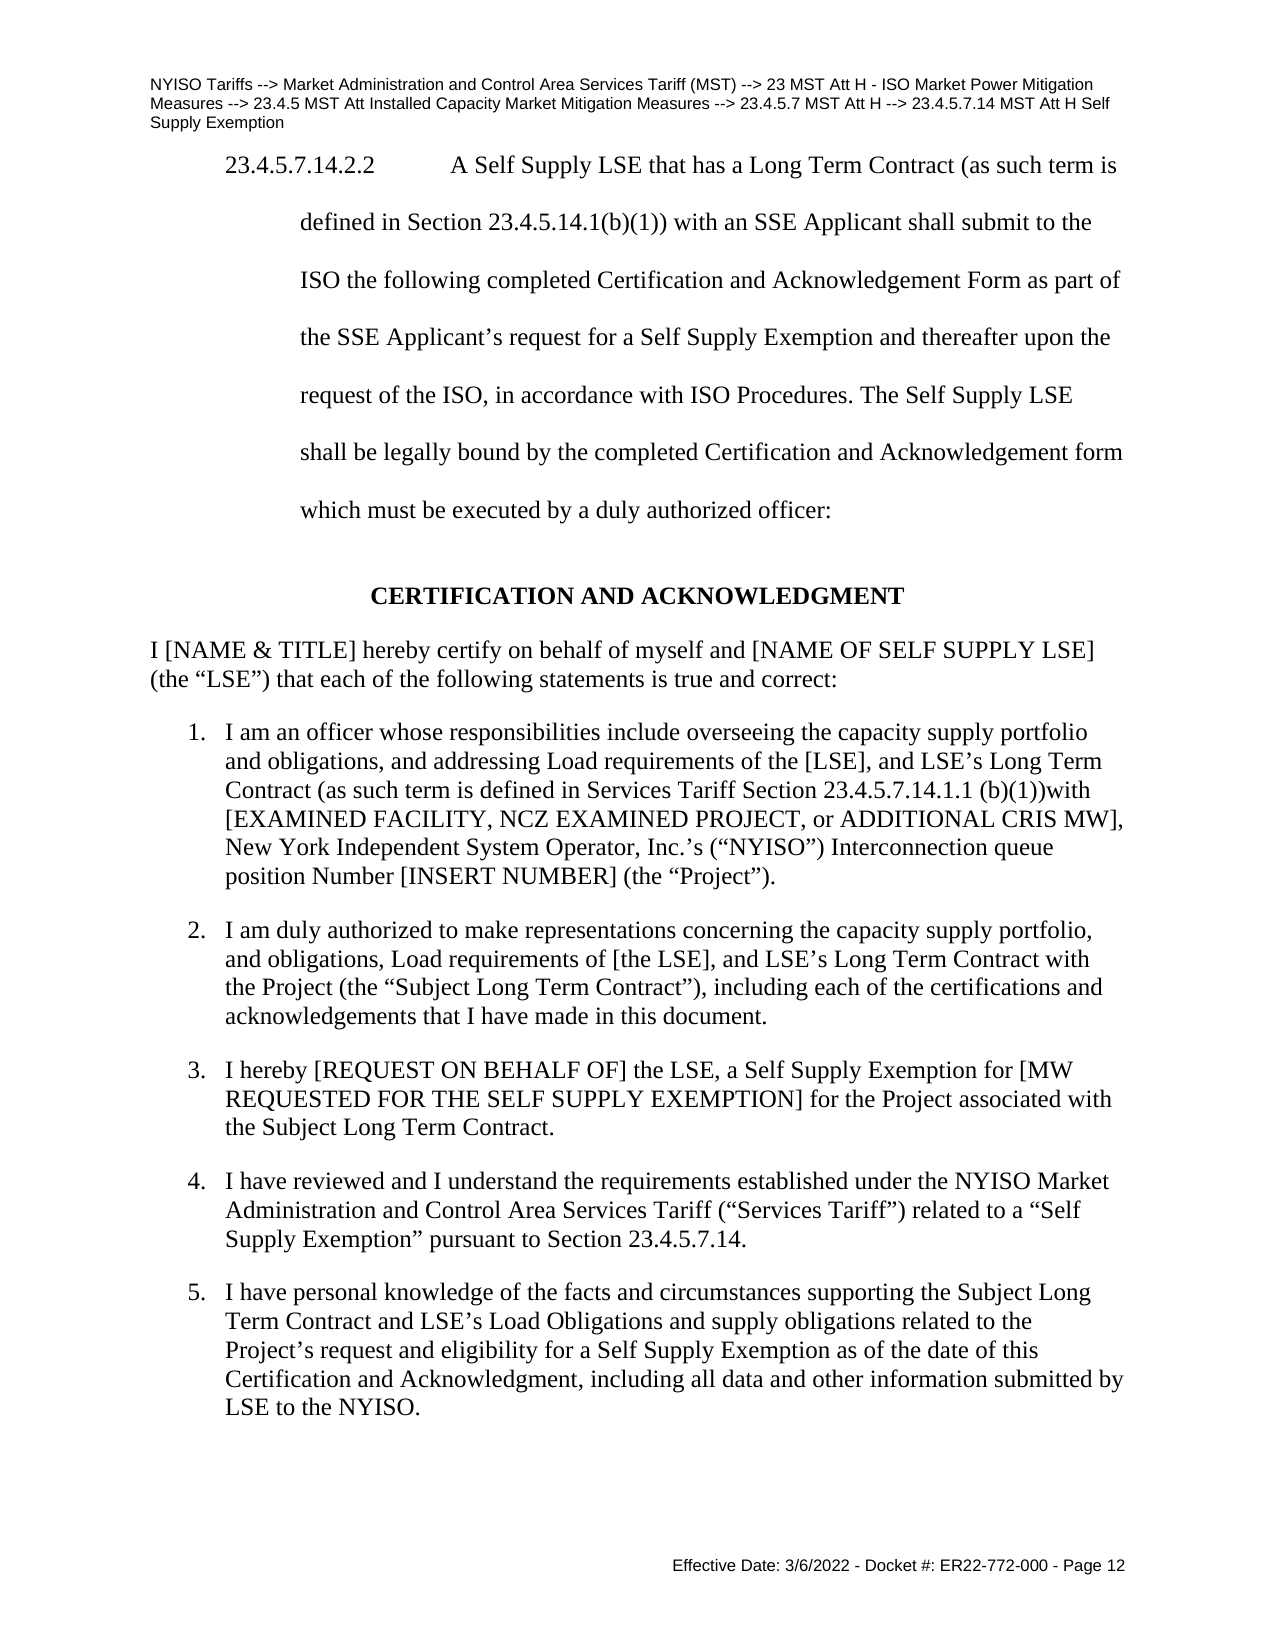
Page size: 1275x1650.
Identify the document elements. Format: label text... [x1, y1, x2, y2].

text 4. I have reviewed and I understand the requirements established under the NYISO Market Administration and Control Area Services Tariff (“Services Tariff”) related to a “Self Supply Exemption” pursuant to Section 23.4.5.7.14. [187, 1166, 1125, 1252]
text 23.4.5.7.14.2.2 A Self Supply LSE that has a Long Term Contract (as such term is defined in Section 23.4.5.14.1(b)(1)) with an SSE Applicant shall submit to the ISO the following completed Certification and Acknowledgement Form as part of the SSE Applicant’s request for a Self Supply Exemption and thereafter upon the request of the ISO, in accordance with ISO Procedures. The Self Supply LSE shall be legally bound by the completed Certification and Acknowledgement form which must be executed by a duly authorized officer: [225, 150, 1125, 524]
text 1. I am an officer whose responsibilities include overseeing the capacity supply portfolio and obligations, and addressing Load requirements of the [LSE], and LSE’s Long Term Contract (as such term is defined in Services Tariff Section 23.4.5.7.14.1.1 (b)(1))with [EXAMINED FACILITY, NCZ EXAMINED PROJECT, or ADDITIONAL CRIS MW], New York Independent System Operator, Inc.’s (“NYISO”) Interconnection queue position Number [INSERT NUMBER] (the “Project”). [187, 717, 1125, 890]
text CERTIFICATION AND ACKNOWLEDGMENT [150, 581, 1125, 610]
text I [NAME & TITLE] hereby certify on behalf of myself and [NAME OF SELF SUPPLY LSE] (the “LSE”) that each of the following statements is true and correct: [150, 635, 1125, 692]
text 3. I hereby [REQUEST ON BEHALF OF] the LSE, a Self Supply Exemption for [MW REQUESTED FOR THE SELF SUPPLY EXEMPTION] for the Project associated with the Subject Long Term Contract. [187, 1055, 1125, 1141]
text 2. I am duly authorized to make representations concerning the capacity supply portfolio, and obligations, Load requirements of [the LSE], and LSE’s Long Term Contract with the Project (the “Subject Long Term Contract”), including each of the certifications and acknowledgements that I have made in this document. [187, 915, 1125, 1030]
text 5. I have personal knowledge of the facts and circumstances supporting the Subject Long Term Contract and LSE’s Load Obligations and supply obligations related to the Project’s request and eligibility for a Self Supply Exemption as of the date of this Certification and Acknowledgment, including all data and other information submitted by LSE to the NYISO. [187, 1277, 1125, 1421]
